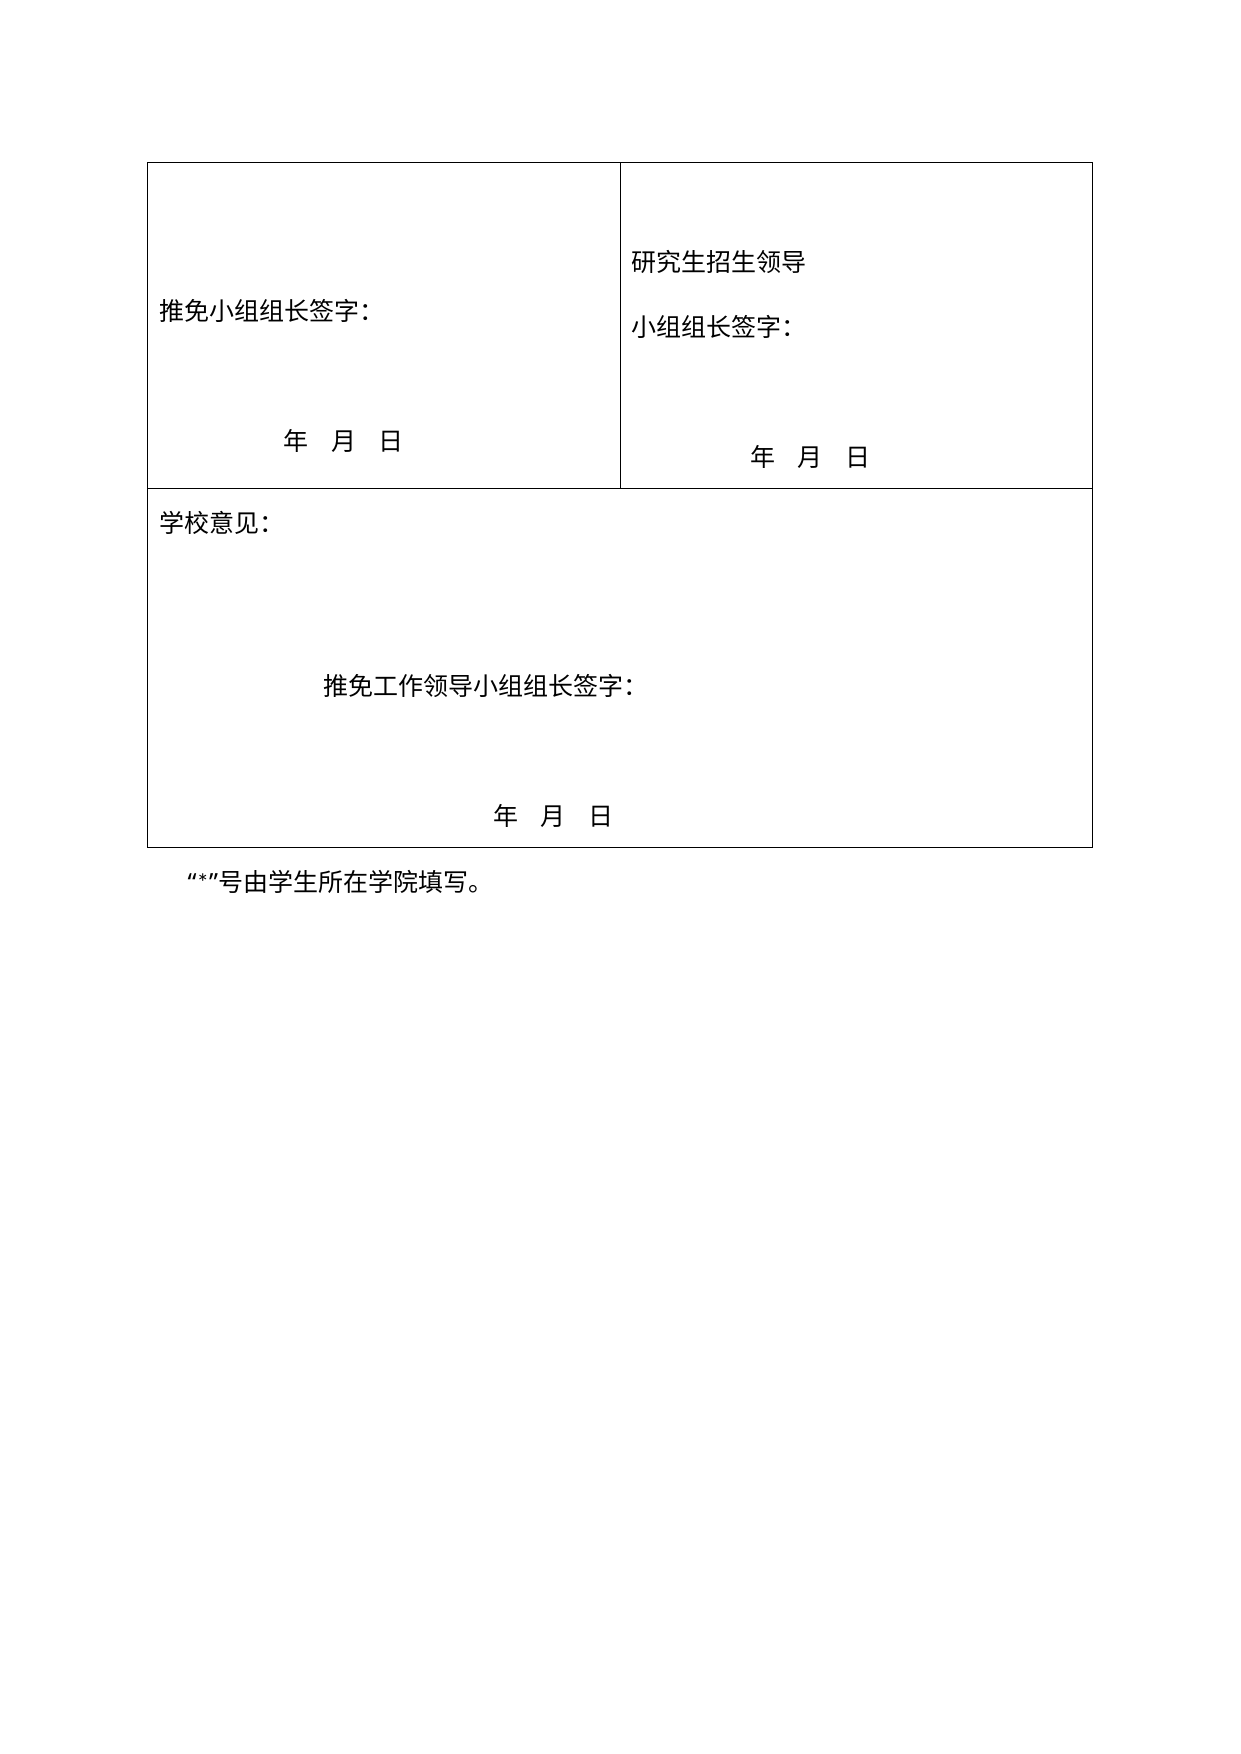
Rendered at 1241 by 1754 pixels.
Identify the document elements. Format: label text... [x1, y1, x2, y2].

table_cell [621, 163, 1092, 488]
table_cell 学校意见： 推免工作领导小组组长签字： 年 月 日 [148, 489, 1092, 847]
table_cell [148, 163, 620, 488]
text “*”号由学生所在学院填写。 [187, 848, 1053, 913]
